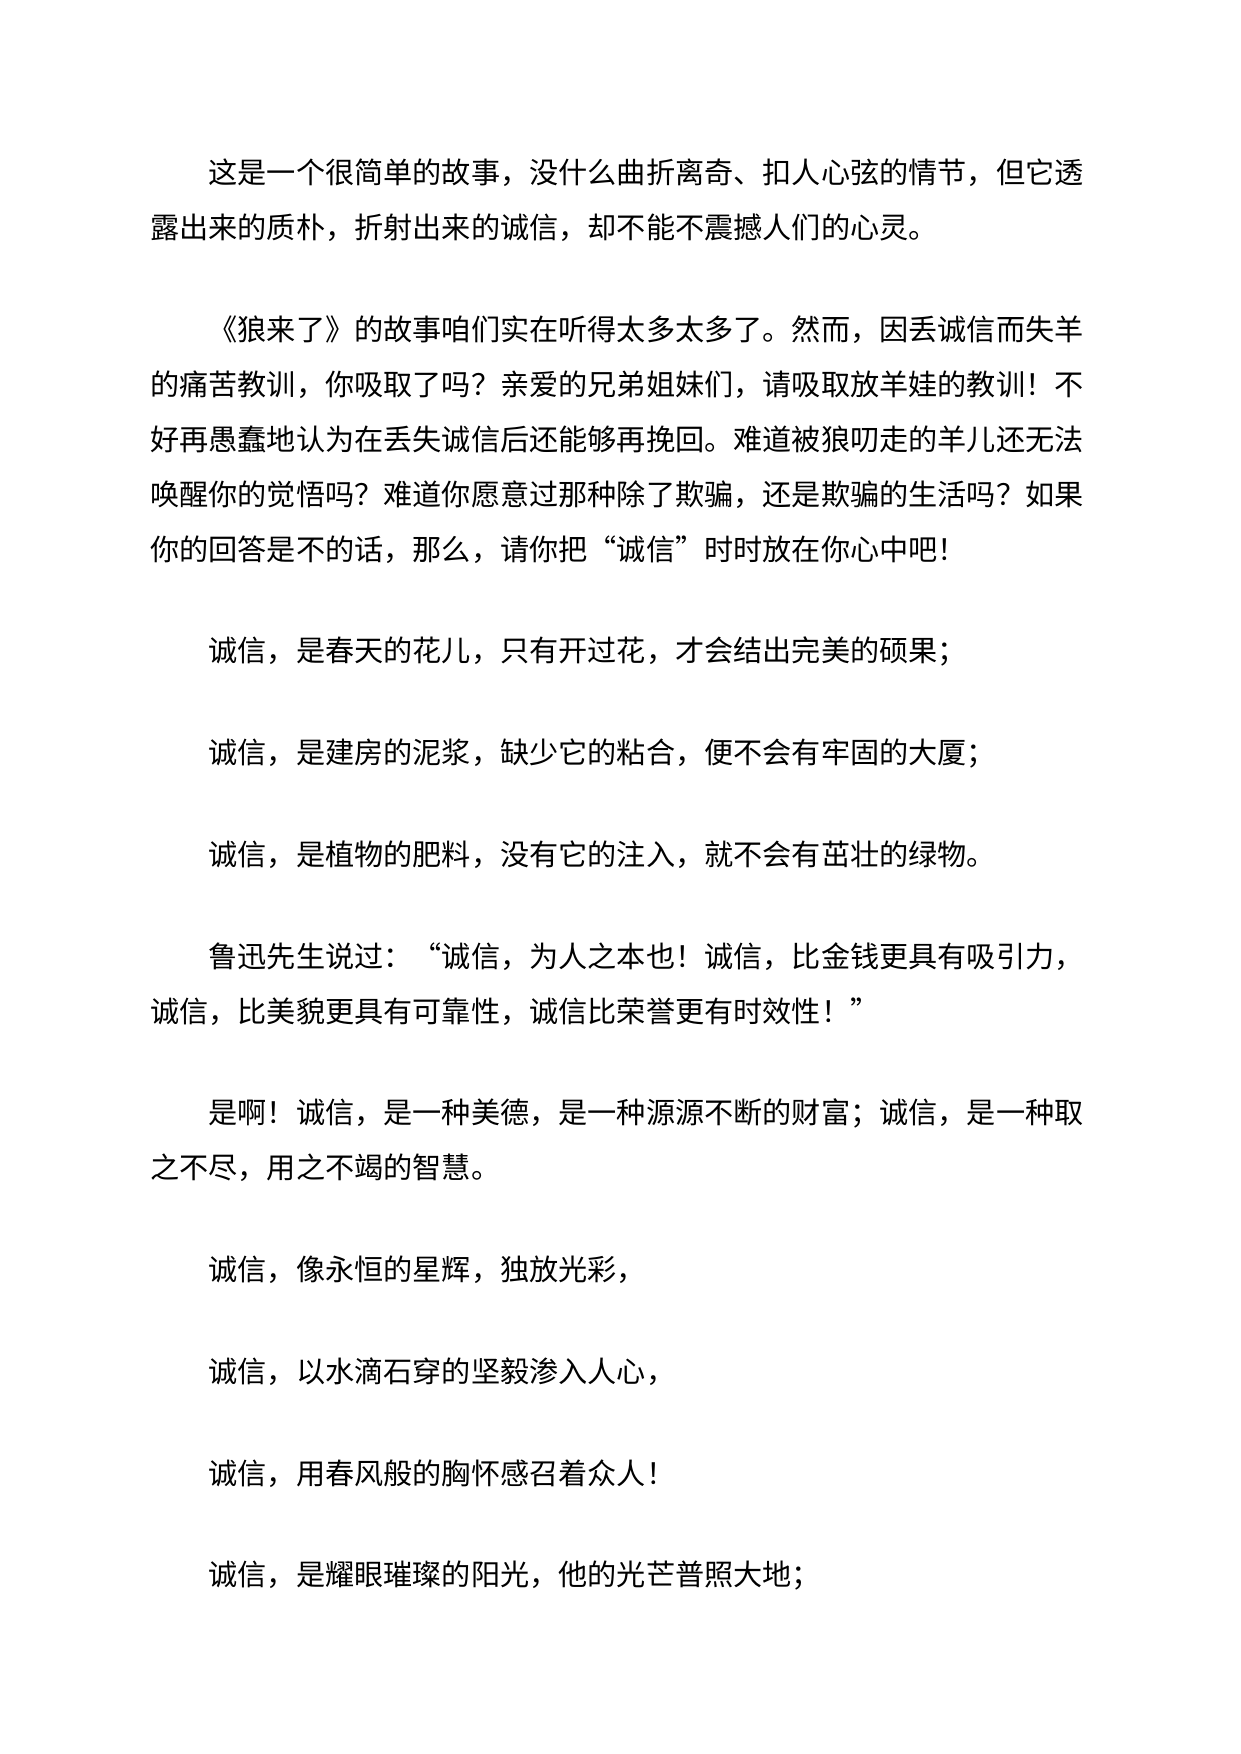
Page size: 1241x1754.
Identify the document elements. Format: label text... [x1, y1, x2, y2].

text 诚信，是建房的泥浆，缺少它的粘合，便不会有牢固的大厦； [150, 730, 1090, 772]
text 鲁迅先生说过：“诚信，为人之本也！诚信，比金钱更具有吸引力，诚信，比美貌更具有可靠性，诚信比荣誉更有时效性！” [150, 933, 1090, 1031]
text 是啊！诚信，是一种美德，是一种源源不断的财富；诚信，是一种取之不尽，用之不竭的智慧。 [150, 1090, 1090, 1187]
text 诚信，用春风般的胸怀感召着众人！ [150, 1450, 1090, 1492]
text 这是一个很简单的故事，没什么曲折离奇、扣人心弦的情节，但它透露出来的质朴，折射出来的诚信，却不能不震撼人们的心灵。 [150, 150, 1090, 247]
text 诚信，是植物的肥料，没有它的注入，就不会有茁壮的绿物。 [150, 832, 1090, 874]
text 诚信，像永恒的星辉，独放光彩， [150, 1247, 1090, 1289]
text 诚信，是春天的花儿，只有开过花，才会结出完美的硕果； [150, 628, 1090, 670]
text 《狼来了》的故事咱们实在听得太多太多了。然而，因丢诚信而失羊的痛苦教训，你吸取了吗？亲爱的兄弟姐妹们，请吸取放羊娃的教训！不好再愚蠢地认为在丢失诚信后还能够再挽回。难道被狼叨走的羊儿还无法唤醒你的觉悟吗？难道你愿意过那种除了欺骗，还是欺骗的生活吗？如果你的回答是不的话，那么，请你把“诚信”时时放在你心中吧！ [150, 307, 1090, 568]
text 诚信，是耀眼璀璨的阳光，他的光芒普照大地； [150, 1552, 1090, 1594]
text 诚信，以水滴石穿的坚毅渗入人心， [150, 1348, 1090, 1391]
